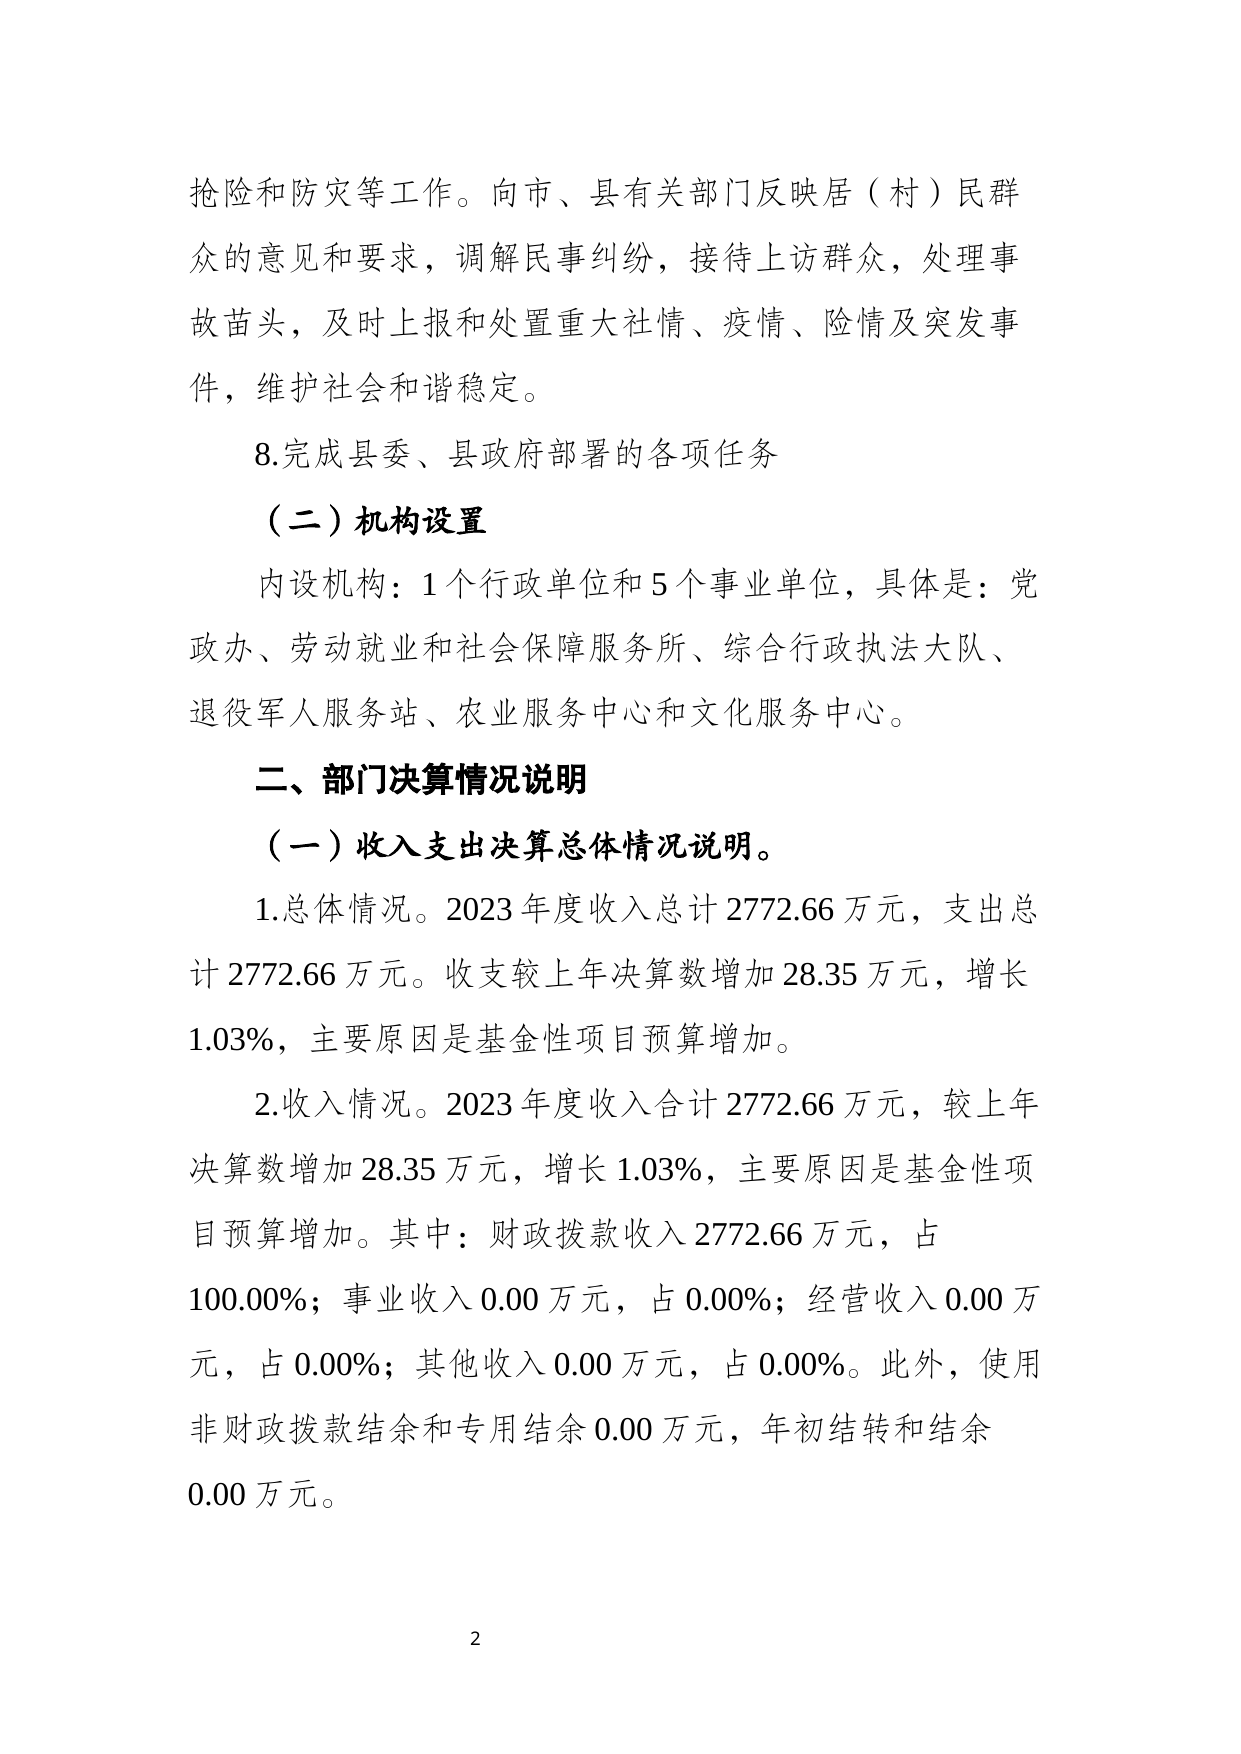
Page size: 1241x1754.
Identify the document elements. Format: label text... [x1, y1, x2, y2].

text 8.完成县委、县政府部署的各项任务 [187, 422, 1053, 487]
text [187, 162, 1053, 422]
text （一）收入支出决算总体情况说明。 [187, 812, 1053, 877]
text 2.收入情况。2023年度收入合计2772.66万元，较上年决算数增加28.35万元，增长1.03%，主要原因是基金性项目预算增加。其中：财政拨款收入2772.66万元，占100.00%；事业收入0.00万元，占0.00%；经营收入0.00万元，占0.00%；其他收入0.00万元，占0.00%。此外，使用非财政拨款结余和专用结余0.00万元，年初结转和结余0.00万元。 [187, 1072, 1053, 1527]
text 二、部门决算情况说明 [187, 747, 1053, 812]
text （二）机构设置 [187, 487, 1053, 552]
text 1.总体情况。2023年度收入总计2772.66万元，支出总计2772.66万元。收支较上年决算数增加28.35万元，增长1.03%，主要原因是基金性项目预算增加。 [187, 877, 1053, 1072]
text 内设机构：1个行政单位和5个事业单位，具体是：党政办、劳动就业和社会保障服务所、综合行政执法大队、退役军人服务站、农业服务中心和文化服务中心。 [187, 552, 1053, 747]
